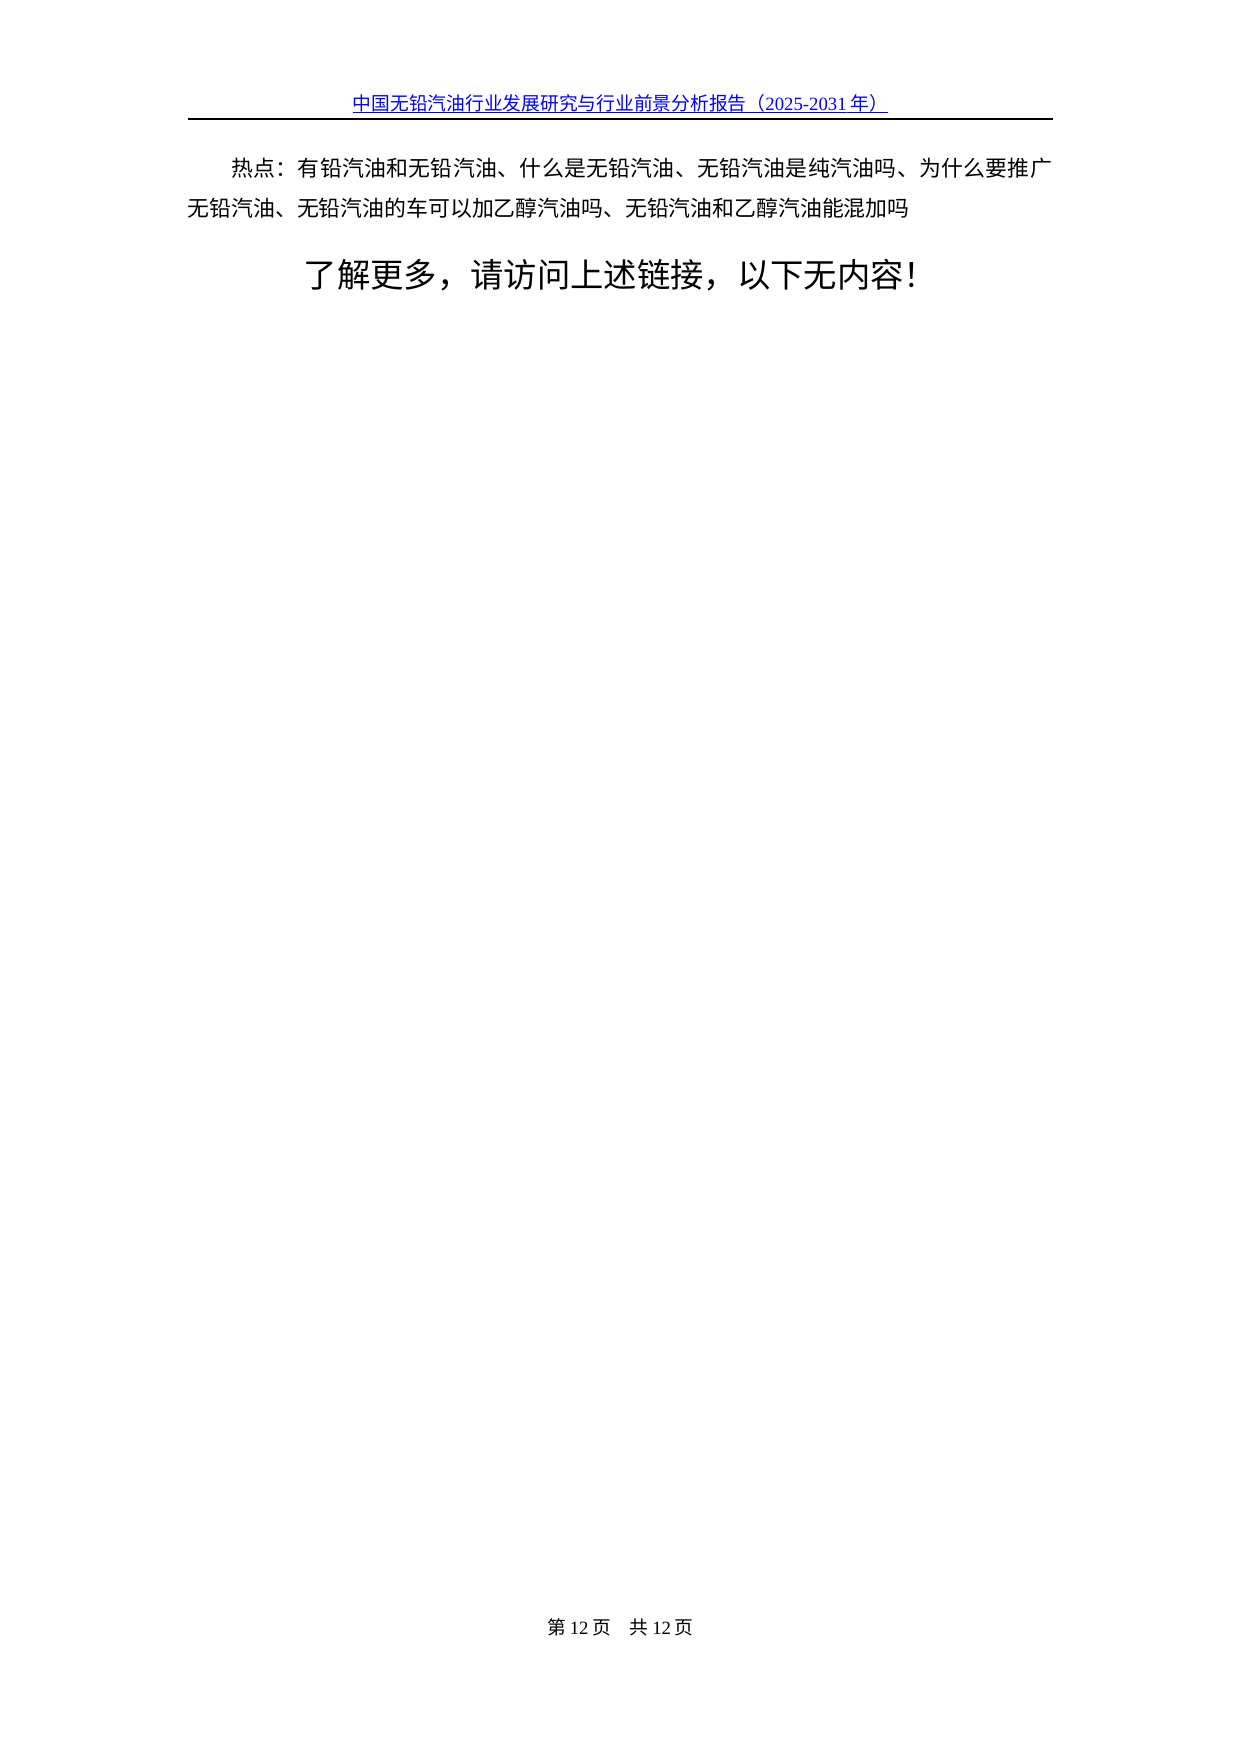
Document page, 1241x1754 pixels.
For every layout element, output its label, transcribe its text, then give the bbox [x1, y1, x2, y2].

text 热点：有铅汽油和无铅汽油、什么是无铅汽油、无铅汽油是纯汽油吗、为什么要推广无铅汽油、无铅汽油的车可以加乙醇汽油吗、无铅汽油和乙醇汽油能混加吗 [187, 150, 1053, 223]
title 了解更多，请访问上述链接，以下无内容！ [187, 241, 1053, 306]
